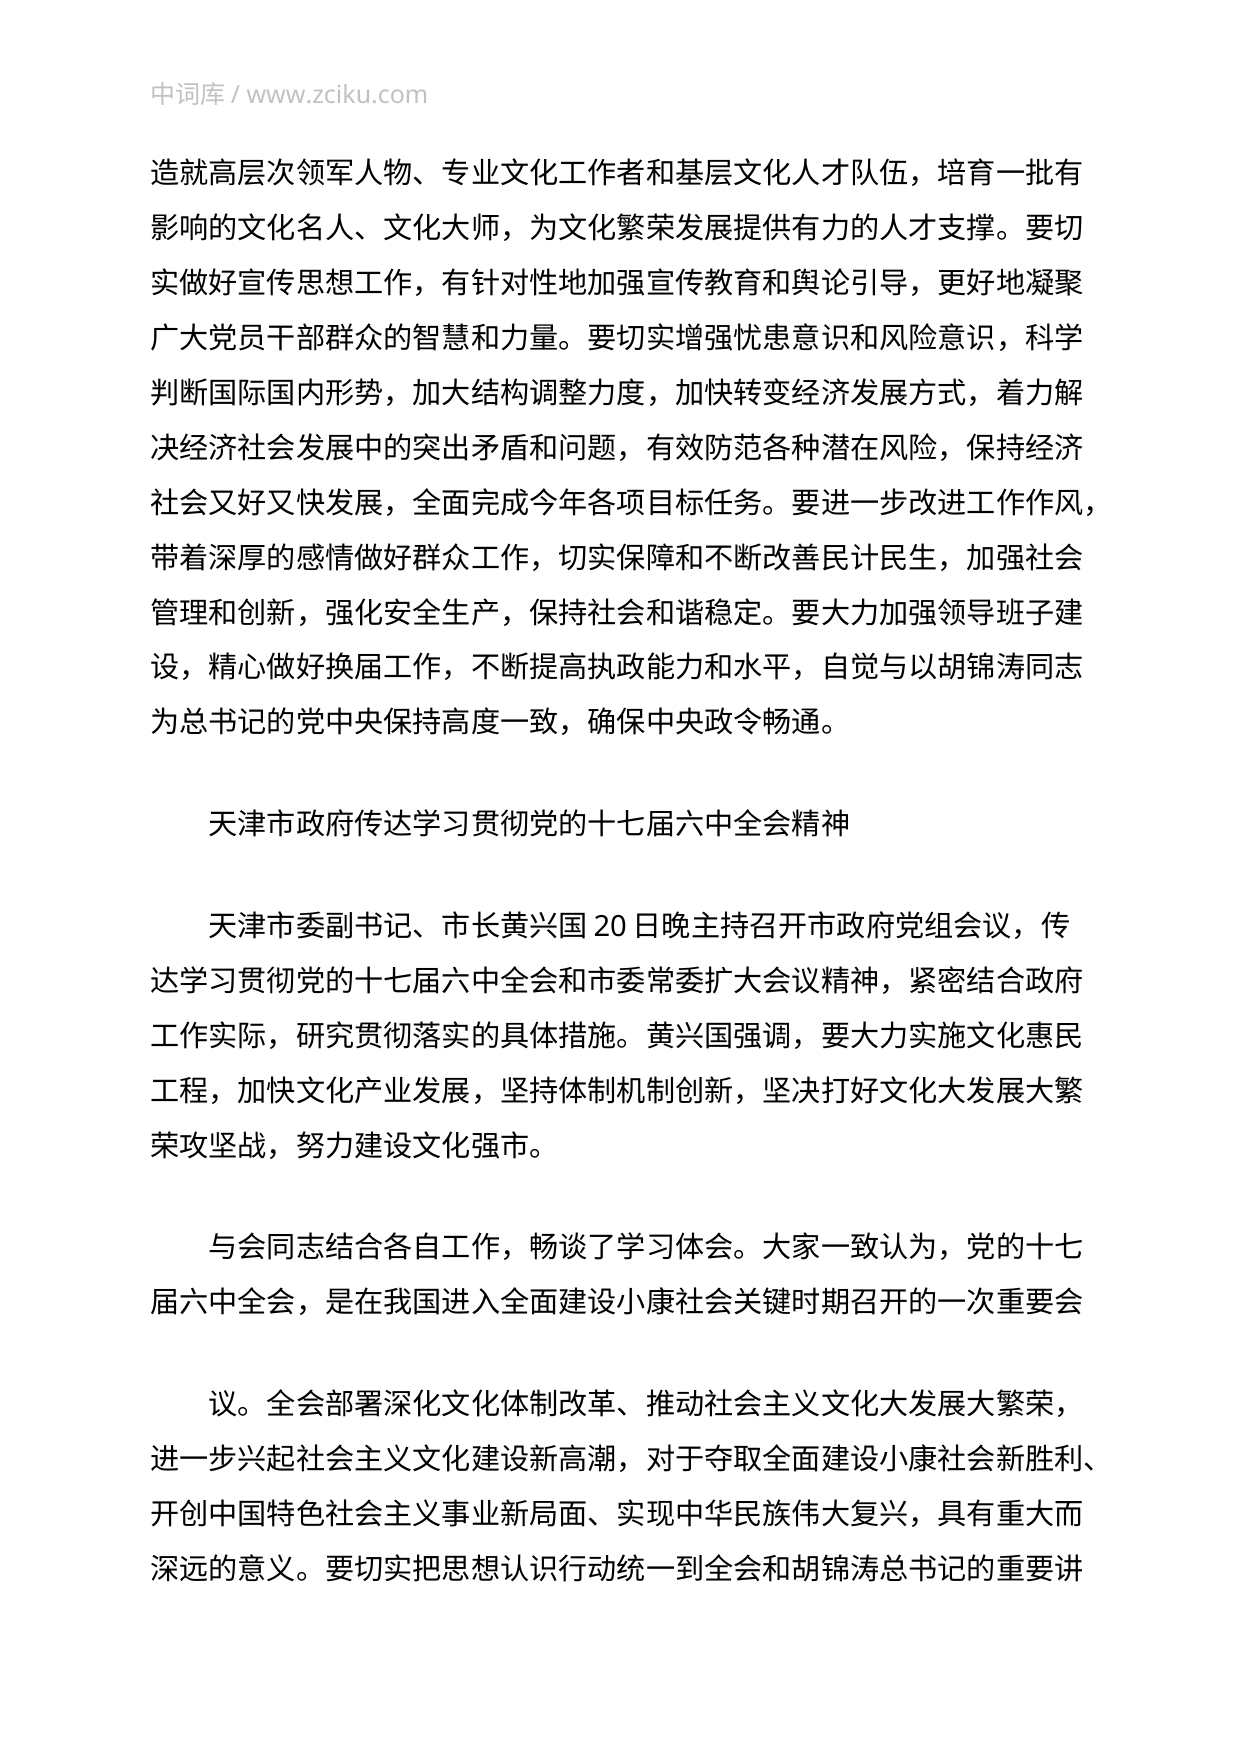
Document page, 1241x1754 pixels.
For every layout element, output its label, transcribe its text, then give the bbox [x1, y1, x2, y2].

text 天津市政府传达学习贯彻党的十七届六中全会精神 [150, 801, 1090, 843]
text 与会同志结合各自工作，畅谈了学习体会。大家一致认为，党的十七届六中全会，是在我国进入全面建设小康社会关键时期召开的一次重要会 [150, 1224, 1090, 1321]
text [150, 1381, 1090, 1588]
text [150, 150, 1090, 741]
text 天津市委副书记、市长黄兴国20日晚主持召开市政府党组会议，传达学习贯彻党的十七届六中全会和市委常委扩大会议精神，紧密结合政府工作实际，研究贯彻落实的具体措施。黄兴国强调，要大力实施文化惠民工程，加快文化产业发展，坚持体制机制创新，坚决打好文化大发展大繁荣攻坚战，努力建设文化强市。 [150, 902, 1090, 1164]
